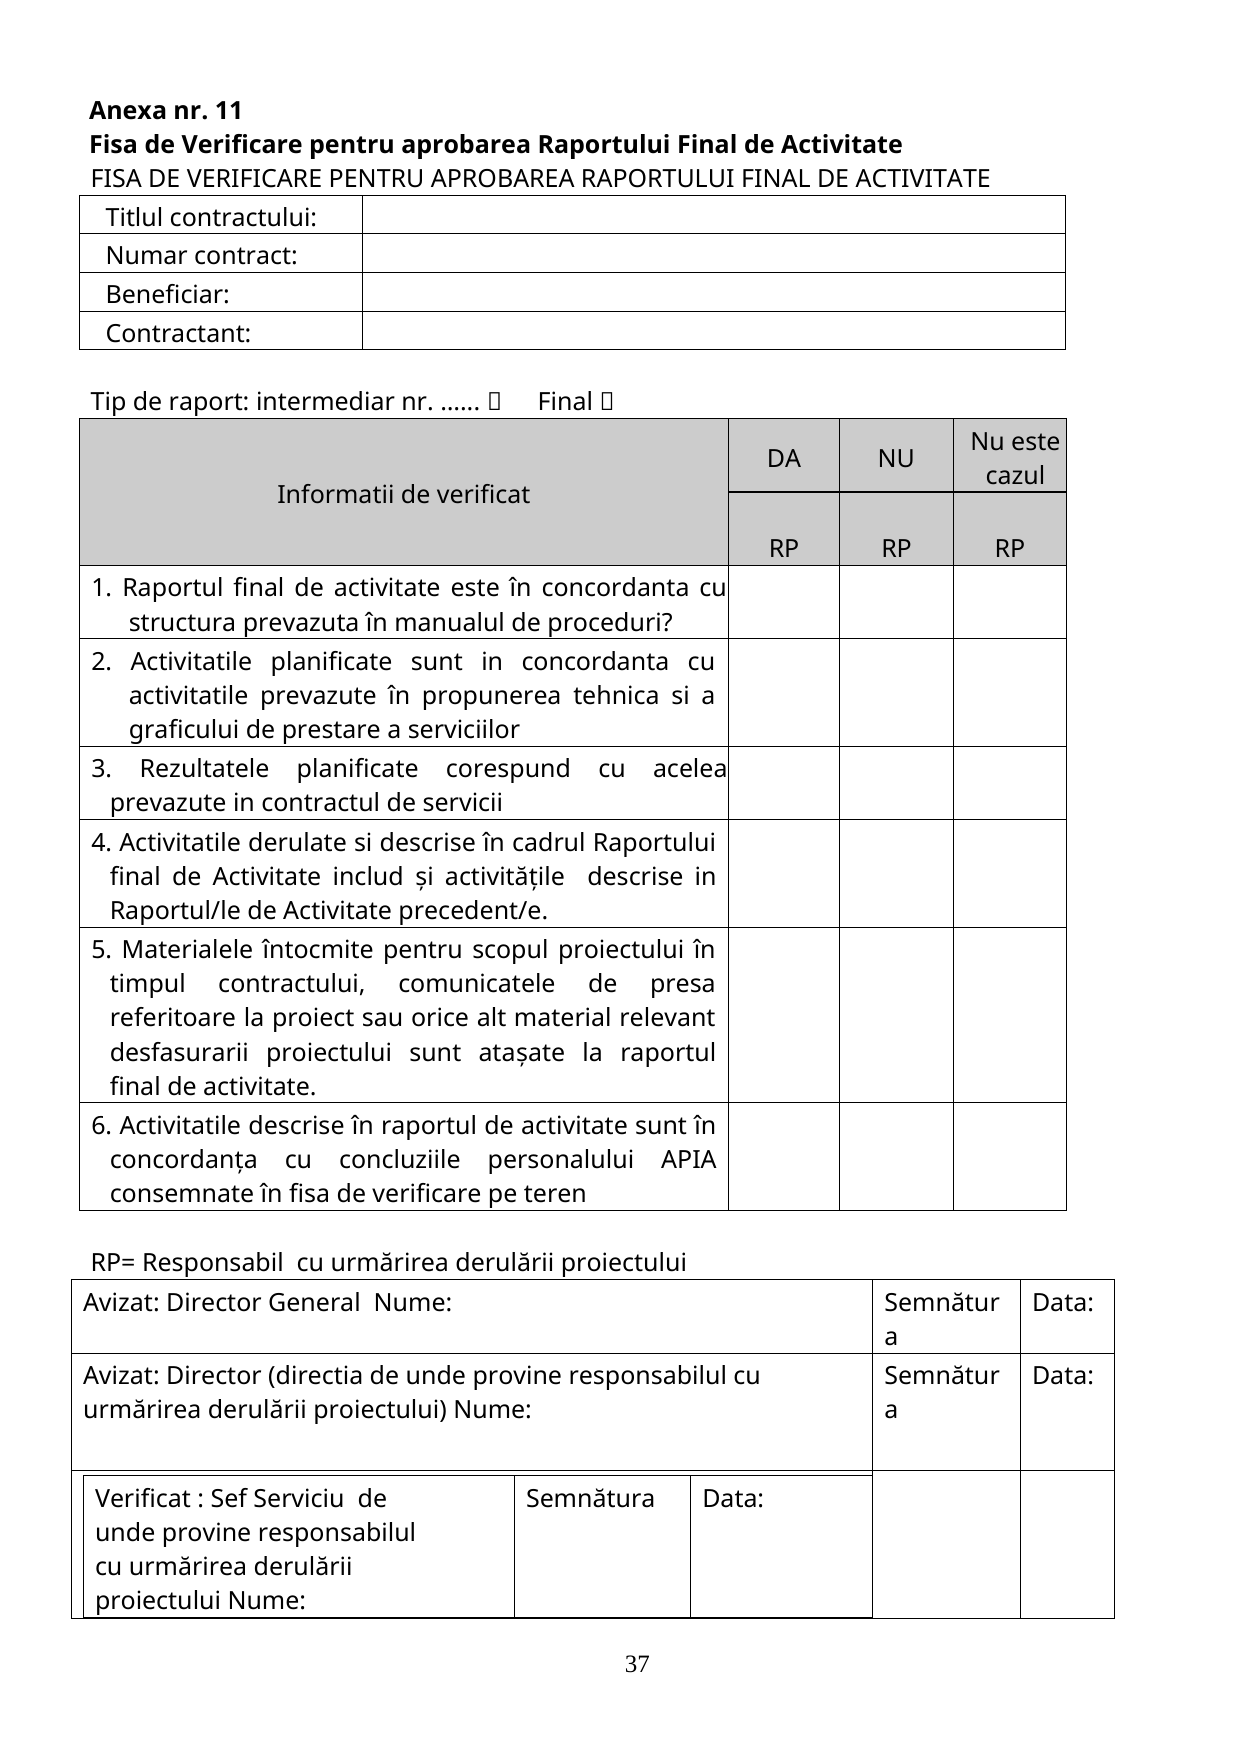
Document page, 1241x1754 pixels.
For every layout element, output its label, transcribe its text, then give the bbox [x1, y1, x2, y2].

table_cell [954, 1103, 1066, 1210]
table_cell [729, 820, 839, 927]
table_cell [729, 639, 839, 746]
table_cell RP [954, 493, 1066, 565]
table_cell 1. Raportul final de activitate este în concordanta cu structura prevazuta în manualul de proceduri? [80, 566, 728, 638]
table_cell [72, 1471, 872, 1618]
table_cell [840, 928, 953, 1102]
table_cell [840, 820, 953, 927]
table_header Semnătura [873, 1280, 1020, 1352]
text FISA DE VERIFICARE PENTRU APROBAREA RAPORTULUI FINAL DE ACTIVITATE [90, 161, 1176, 195]
table_cell [363, 234, 1065, 272]
table_header DA [729, 419, 839, 491]
table_cell 5. Materialele întocmite pentru scopul proiectului în timpul contractului, comunicatele de presa referitoare la proiect sau orice alt material relevant desfasurarii proiectului sunt atașate la raportul final de activitate. [80, 928, 728, 1102]
table_cell Avizat: Director (directia de unde provine responsabilul cu urmărirea derulării proiectului) Nume: [72, 1354, 872, 1470]
table_cell 6. Activitatile descrise în raportul de activitate sunt în concordanța cu concluziile personalului APIA consemnate în fisa de verificare pe teren [80, 1103, 728, 1210]
table_cell [1021, 1471, 1114, 1618]
table_cell [363, 312, 1065, 349]
table_cell [363, 273, 1065, 311]
table_cell [954, 820, 1066, 927]
table_cell [840, 566, 953, 638]
table_cell Semnătura [873, 1354, 1020, 1470]
table_cell [729, 566, 839, 638]
table_cell [840, 639, 953, 746]
table_cell [954, 747, 1066, 819]
table_cell RP [729, 493, 839, 565]
table_cell [840, 1103, 953, 1210]
table_cell [729, 928, 839, 1102]
text Tip de raport: intermediar nr. …...  Final  [90, 384, 1183, 418]
subtitle Fisa de Verificare pentru aprobarea Raportului Final de Activitate [89, 127, 1183, 161]
table_header NU [840, 419, 953, 491]
table_header [363, 196, 1065, 233]
table_header Informatii de verificat [80, 419, 728, 565]
text Anexa nr. 11 [89, 92, 1183, 127]
table_header Titlul contractului: [80, 196, 362, 233]
table_cell Beneficiar: [80, 273, 362, 311]
table_header Nu este cazul [954, 419, 1066, 491]
table_cell [873, 1471, 1020, 1618]
table_cell [729, 747, 839, 819]
table_header Data: [1021, 1280, 1114, 1352]
table_cell [840, 747, 953, 819]
table_cell [729, 1103, 839, 1210]
table_cell 2. Activitatile planificate sunt in concordanta cu activitatile prevazute în propunerea tehnica si a graficului de prestare a serviciilor [80, 639, 728, 746]
table_cell [954, 928, 1066, 1102]
table_header Avizat: Director General Nume: [72, 1280, 872, 1352]
table_cell 3. Rezultatele planificate corespund cu acelea prevazute in contractul de servicii [80, 747, 728, 819]
table_cell Data: [1021, 1354, 1114, 1470]
table_cell RP [840, 493, 953, 565]
table_cell Numar contract: [80, 234, 362, 272]
text RP= Responsabil cu urmărirea derulării proiectului [90, 1245, 1176, 1279]
table_cell [954, 639, 1066, 746]
table_cell [954, 566, 1066, 638]
table_cell 4. Activitatile derulate si descrise în cadrul Raportului final de Activitate includ și activitățile descrise in Raportul/le de Activitate precedent/e. [80, 820, 728, 927]
table_cell Contractant: [80, 312, 362, 349]
